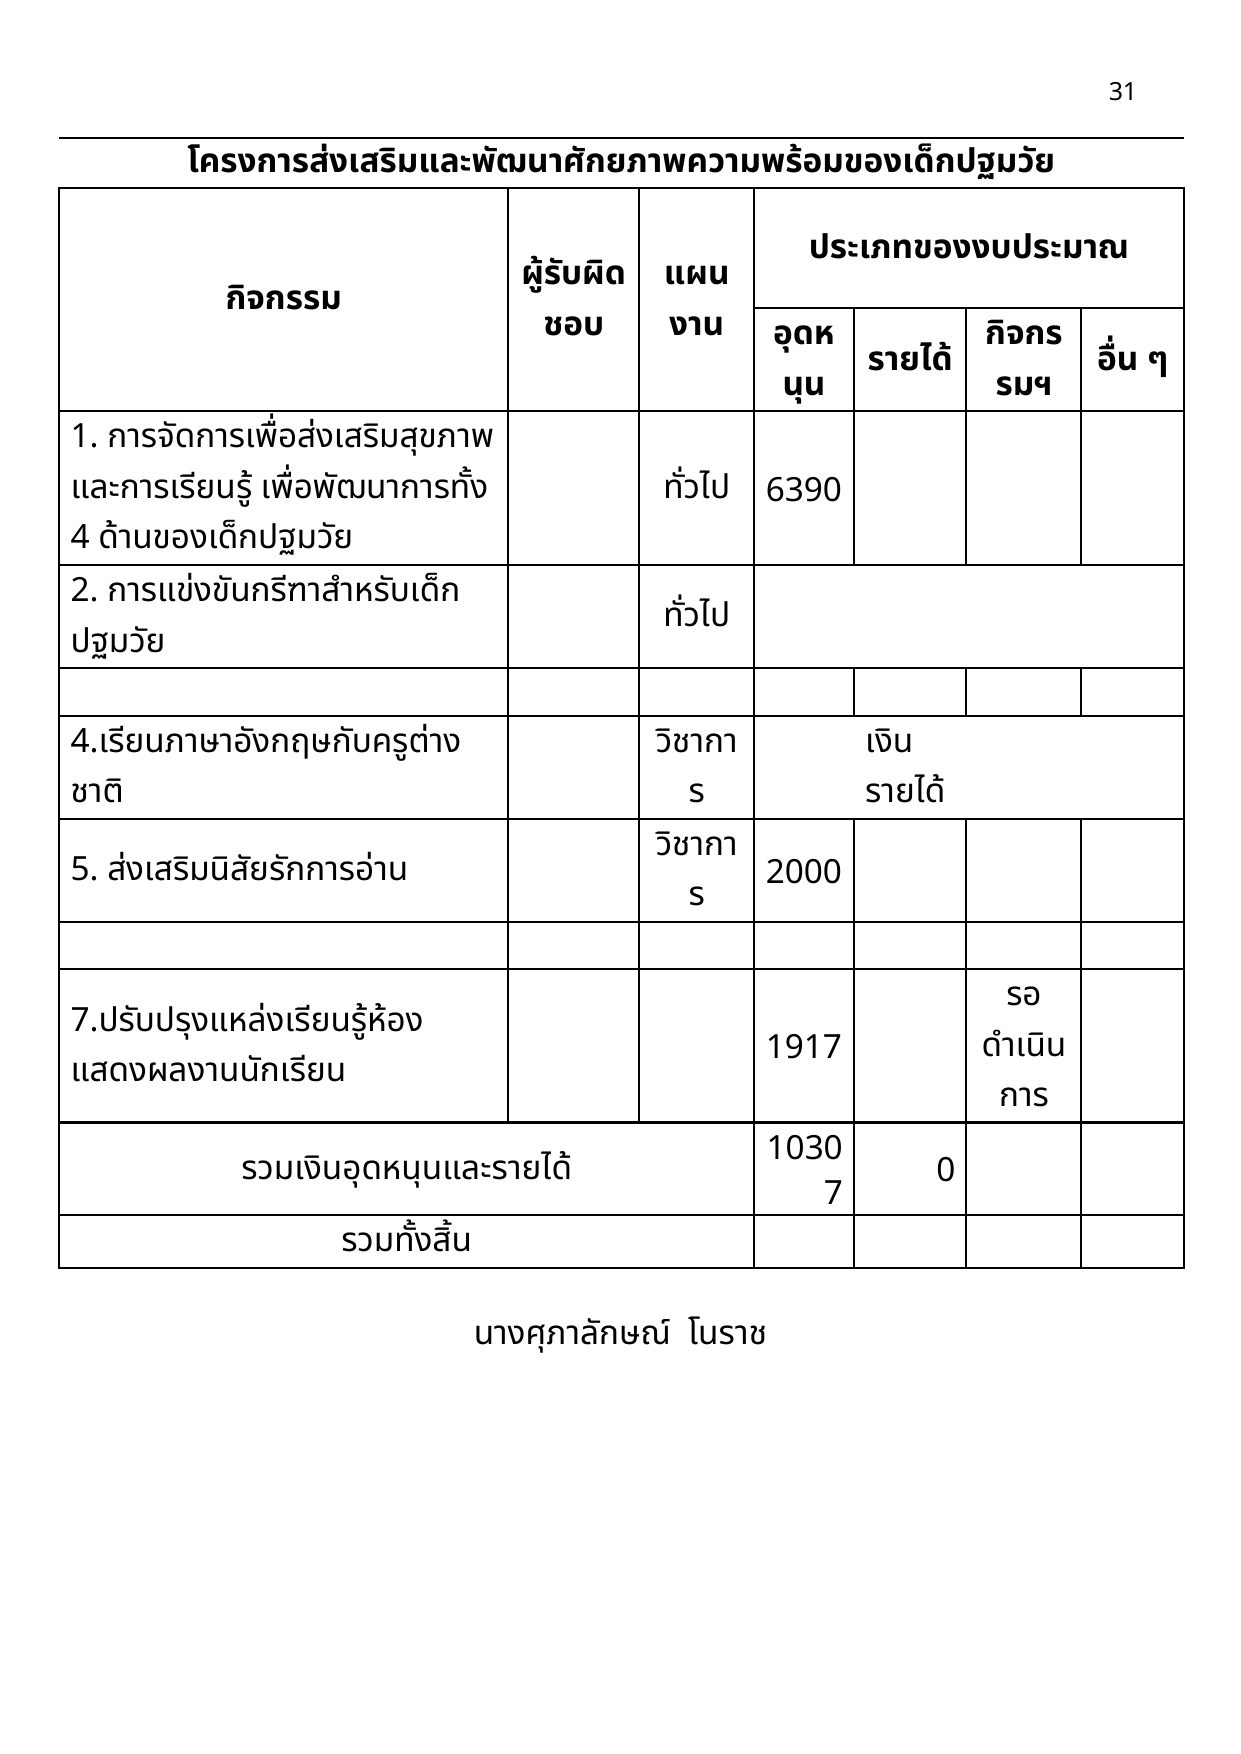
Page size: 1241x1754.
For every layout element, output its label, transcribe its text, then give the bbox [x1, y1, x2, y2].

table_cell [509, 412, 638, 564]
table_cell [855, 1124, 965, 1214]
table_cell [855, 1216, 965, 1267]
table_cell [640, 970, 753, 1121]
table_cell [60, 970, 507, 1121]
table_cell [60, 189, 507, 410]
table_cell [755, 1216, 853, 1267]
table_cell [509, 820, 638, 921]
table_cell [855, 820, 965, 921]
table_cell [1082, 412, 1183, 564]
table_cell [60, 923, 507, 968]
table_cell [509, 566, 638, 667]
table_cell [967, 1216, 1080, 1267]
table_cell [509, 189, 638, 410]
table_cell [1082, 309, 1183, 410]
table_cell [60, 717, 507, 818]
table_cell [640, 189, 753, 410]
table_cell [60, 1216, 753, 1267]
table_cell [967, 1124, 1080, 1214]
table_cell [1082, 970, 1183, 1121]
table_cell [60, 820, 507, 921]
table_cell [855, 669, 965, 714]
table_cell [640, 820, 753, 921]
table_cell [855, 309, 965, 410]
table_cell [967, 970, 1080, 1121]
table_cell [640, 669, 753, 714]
text นางศุภาลักษณ์ โนราช [103, 1309, 1137, 1359]
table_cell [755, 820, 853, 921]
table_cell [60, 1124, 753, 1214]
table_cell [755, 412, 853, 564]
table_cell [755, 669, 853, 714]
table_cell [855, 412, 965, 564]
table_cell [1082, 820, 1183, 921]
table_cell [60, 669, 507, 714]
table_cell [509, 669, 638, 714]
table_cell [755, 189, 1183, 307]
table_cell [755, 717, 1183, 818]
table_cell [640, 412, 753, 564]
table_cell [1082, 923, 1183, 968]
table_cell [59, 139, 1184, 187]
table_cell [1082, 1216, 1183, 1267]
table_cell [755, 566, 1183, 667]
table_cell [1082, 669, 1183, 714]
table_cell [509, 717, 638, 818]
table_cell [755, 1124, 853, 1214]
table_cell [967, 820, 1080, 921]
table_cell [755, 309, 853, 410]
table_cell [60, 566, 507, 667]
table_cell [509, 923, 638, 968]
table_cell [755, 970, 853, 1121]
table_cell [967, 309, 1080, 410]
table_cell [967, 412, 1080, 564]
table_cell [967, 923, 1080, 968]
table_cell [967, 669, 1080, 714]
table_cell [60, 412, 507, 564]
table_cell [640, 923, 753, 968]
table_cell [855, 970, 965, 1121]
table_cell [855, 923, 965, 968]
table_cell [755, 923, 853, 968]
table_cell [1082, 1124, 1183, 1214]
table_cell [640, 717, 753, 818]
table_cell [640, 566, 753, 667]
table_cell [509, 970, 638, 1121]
